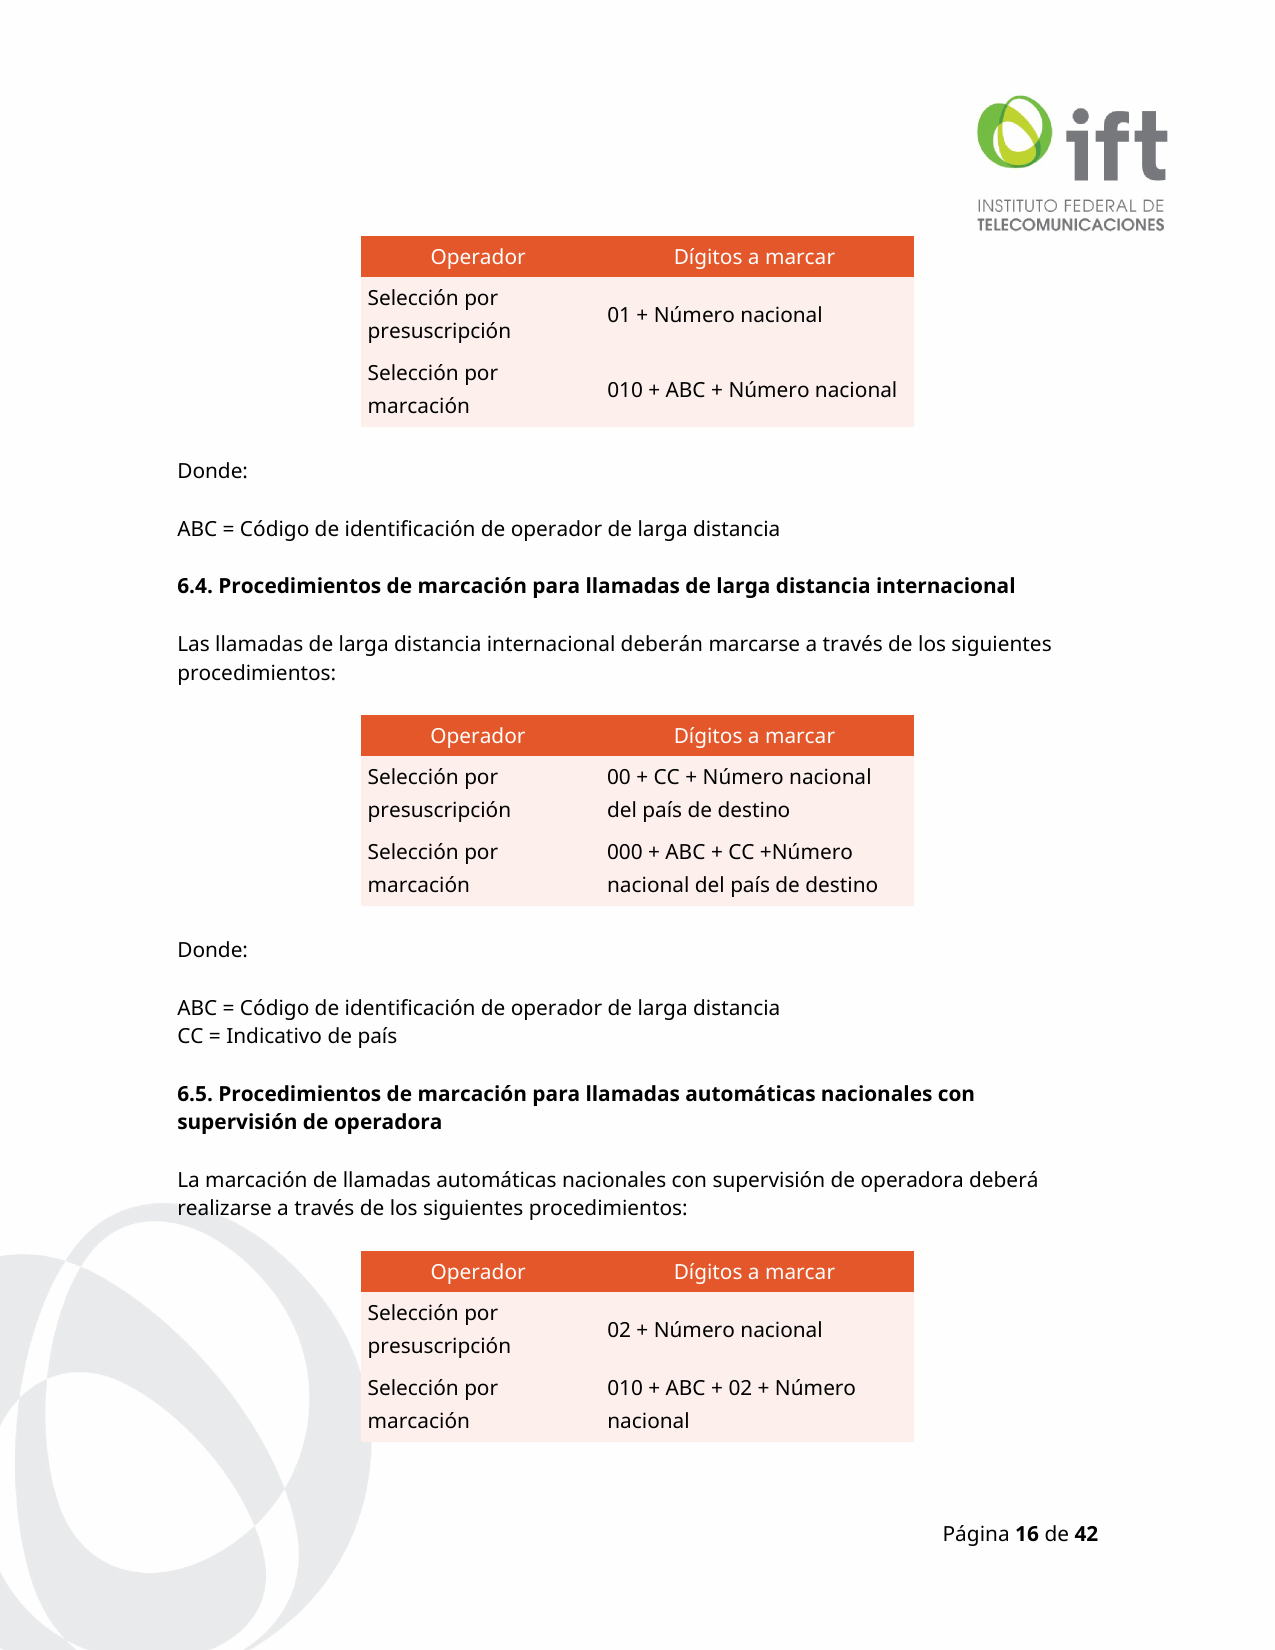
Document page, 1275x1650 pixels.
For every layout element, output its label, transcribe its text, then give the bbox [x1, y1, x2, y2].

table_header Dígitos a marcar [601, 715, 914, 756]
table_header Operador [361, 715, 601, 756]
table_cell 010 + ABC + Número nacional [601, 352, 914, 427]
text Donde: [177, 456, 1092, 485]
table_cell 00 + CC + Número nacional del país de destino [601, 756, 914, 831]
text Las llamadas de larga distancia internacional deberán marcarse a través de los siguientes procedimientos: [177, 629, 1092, 686]
text 6.5. Procedimientos de marcación para llamadas automáticas nacionales con supervisión de operadora [177, 1079, 1092, 1136]
table_cell Selección por presuscripción [361, 756, 601, 831]
table_cell 02 + Número nacional [601, 1292, 914, 1367]
table_header Dígitos a marcar [601, 1251, 914, 1292]
table_header Operador [361, 1251, 601, 1292]
table_cell 01 + Número nacional [601, 277, 914, 352]
table_cell Selección por marcación [361, 831, 601, 906]
table_cell Selección por marcación [361, 352, 601, 427]
table_cell Selección por marcación [361, 1367, 601, 1442]
text Donde: [177, 935, 1092, 964]
text ABC = Código de identificación de operador de larga distancia CC = Indicativo de país [177, 993, 1092, 1050]
table_header Operador [361, 236, 601, 277]
text ABC = Código de identificación de operador de larga distancia [177, 514, 1092, 542]
text 6.4. Procedimientos de marcación para llamadas de larga distancia internacional [177, 572, 1092, 600]
picture [0, 0, 1275, 1650]
text La marcación de llamadas automáticas nacionales con supervisión de operadora deberá realizarse a través de los siguientes procedimientos: [177, 1165, 1092, 1222]
table_cell 000 + ABC + CC +Número nacional del país de destino [601, 831, 914, 906]
table_header Dígitos a marcar [601, 236, 914, 277]
table_cell Selección por presuscripción [361, 277, 601, 352]
table_cell 010 + ABC + 02 + Número nacional [601, 1367, 914, 1442]
table_cell Selección por presuscripción [361, 1292, 601, 1367]
